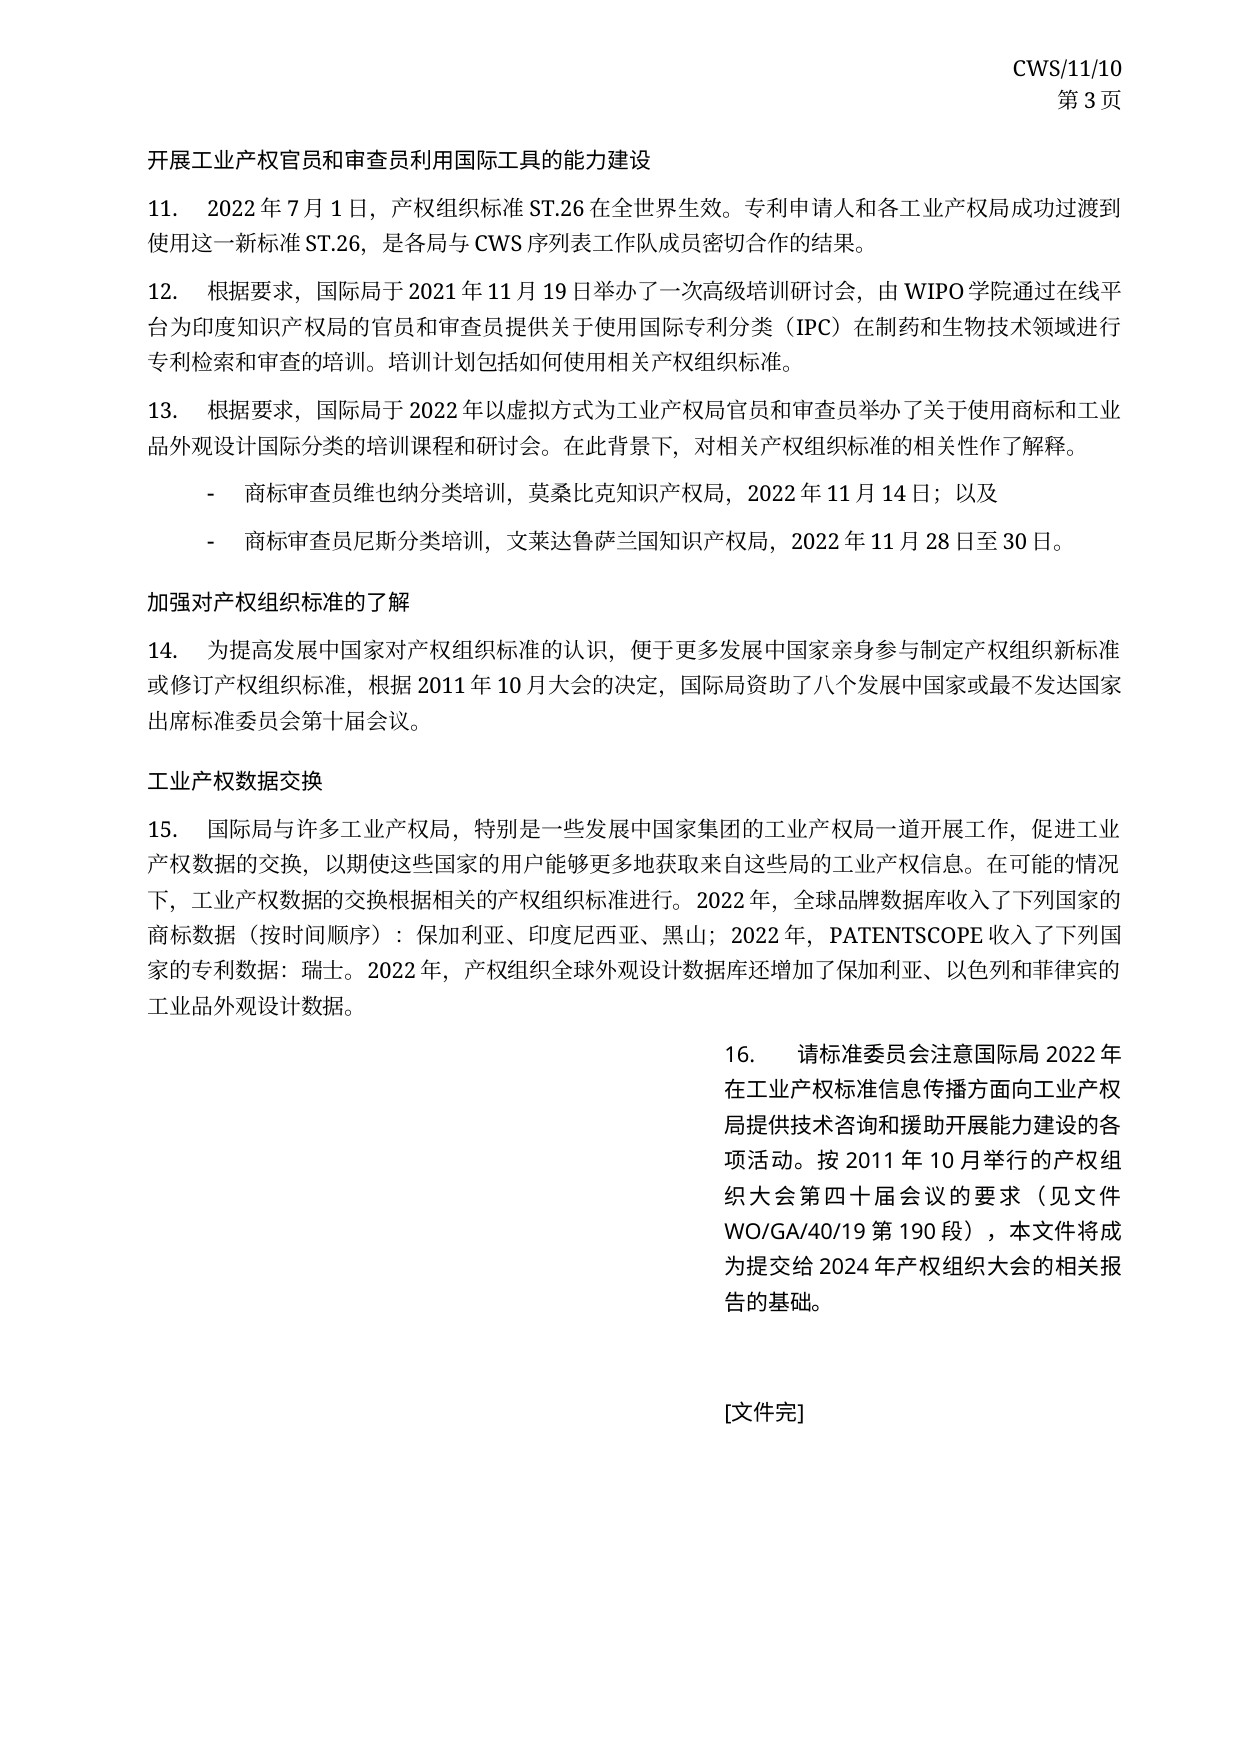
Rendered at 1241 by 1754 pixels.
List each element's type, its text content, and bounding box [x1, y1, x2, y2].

list 为提高发展中国家对产权组织标准的认识，便于更多发展中国家亲身参与制定产权组织新标准或修订产权组织标准，根据2011年10月大会的决定，国际局资助了八个发展中国家或最不发达国家出席标准委员会第十届会议。 [148, 629, 1122, 735]
subtitle 开展工业产权官员和审查员利用国际工具的能力建设 [148, 139, 1122, 175]
text [文件完] [724, 1392, 1122, 1427]
list 商标审查员尼斯分类培训，文莱达鲁萨兰国知识产权局，2022年11月28日至30日。 [207, 521, 1122, 556]
list 根据要求，国际局于2021年11月19日举办了一次高级培训研讨会，由WIPO学院通过在线平台为印度知识产权局的官员和审查员提供关于使用国际专利分类（IPC）在制药和生物技术领域进行专利检索和审查的培训。培训计划包括如何使用相关产权组织标准。 [148, 271, 1122, 377]
list 根据要求，国际局于2022年以虚拟方式为工业产权局官员和审查员举办了关于使用商标和工业品外观设计国际分类的培训课程和研讨会。在此背景下，对相关产权组织标准的相关性作了解释。 [148, 389, 1122, 460]
list 请标准委员会注意国际局2022年在工业产权标准信息传播方面向工业产权局提供技术咨询和援助开展能力建设的各项活动。按2011年10月举行的产权组织大会第四十届会议的要求（见文件WO/GA/40/19第190段），本文件将成为提交给2024年产权组织大会的相关报告的基础。 [724, 1033, 1122, 1317]
subtitle 工业产权数据交换 [148, 760, 1122, 796]
subtitle 加强对产权组织标准的了解 [148, 581, 1122, 617]
list 商标审查员维也纳分类培训，莫桑比克知识产权局，2022年11月14日；以及 [207, 473, 1122, 508]
list 国际局与许多工业产权局，特别是一些发展中国家集团的工业产权局一道开展工作，促进工业产权数据的交换，以期使这些国家的用户能够更多地获取来自这些局的工业产权信息。在可能的情况下，工业产权数据的交换根据相关的产权组织标准进行。2022年，全球品牌数据库收入了下列国家的商标数据（按时间顺序）：保加利亚、印度尼西亚、黑山；2022年，PATENTSCOPE收入了下列国家的专利数据：瑞士。2022年，产权组织全球外观设计数据库还增加了保加利亚、以色列和菲律宾的工业品外观设计数据。 [148, 808, 1122, 1021]
list 2022年7月1日，产权组织标准ST.26在全世界生效。专利申请人和各工业产权局成功过渡到使用这一新标准ST.26，是各局与CWS序列表工作队成员密切合作的结果。 [148, 187, 1122, 258]
